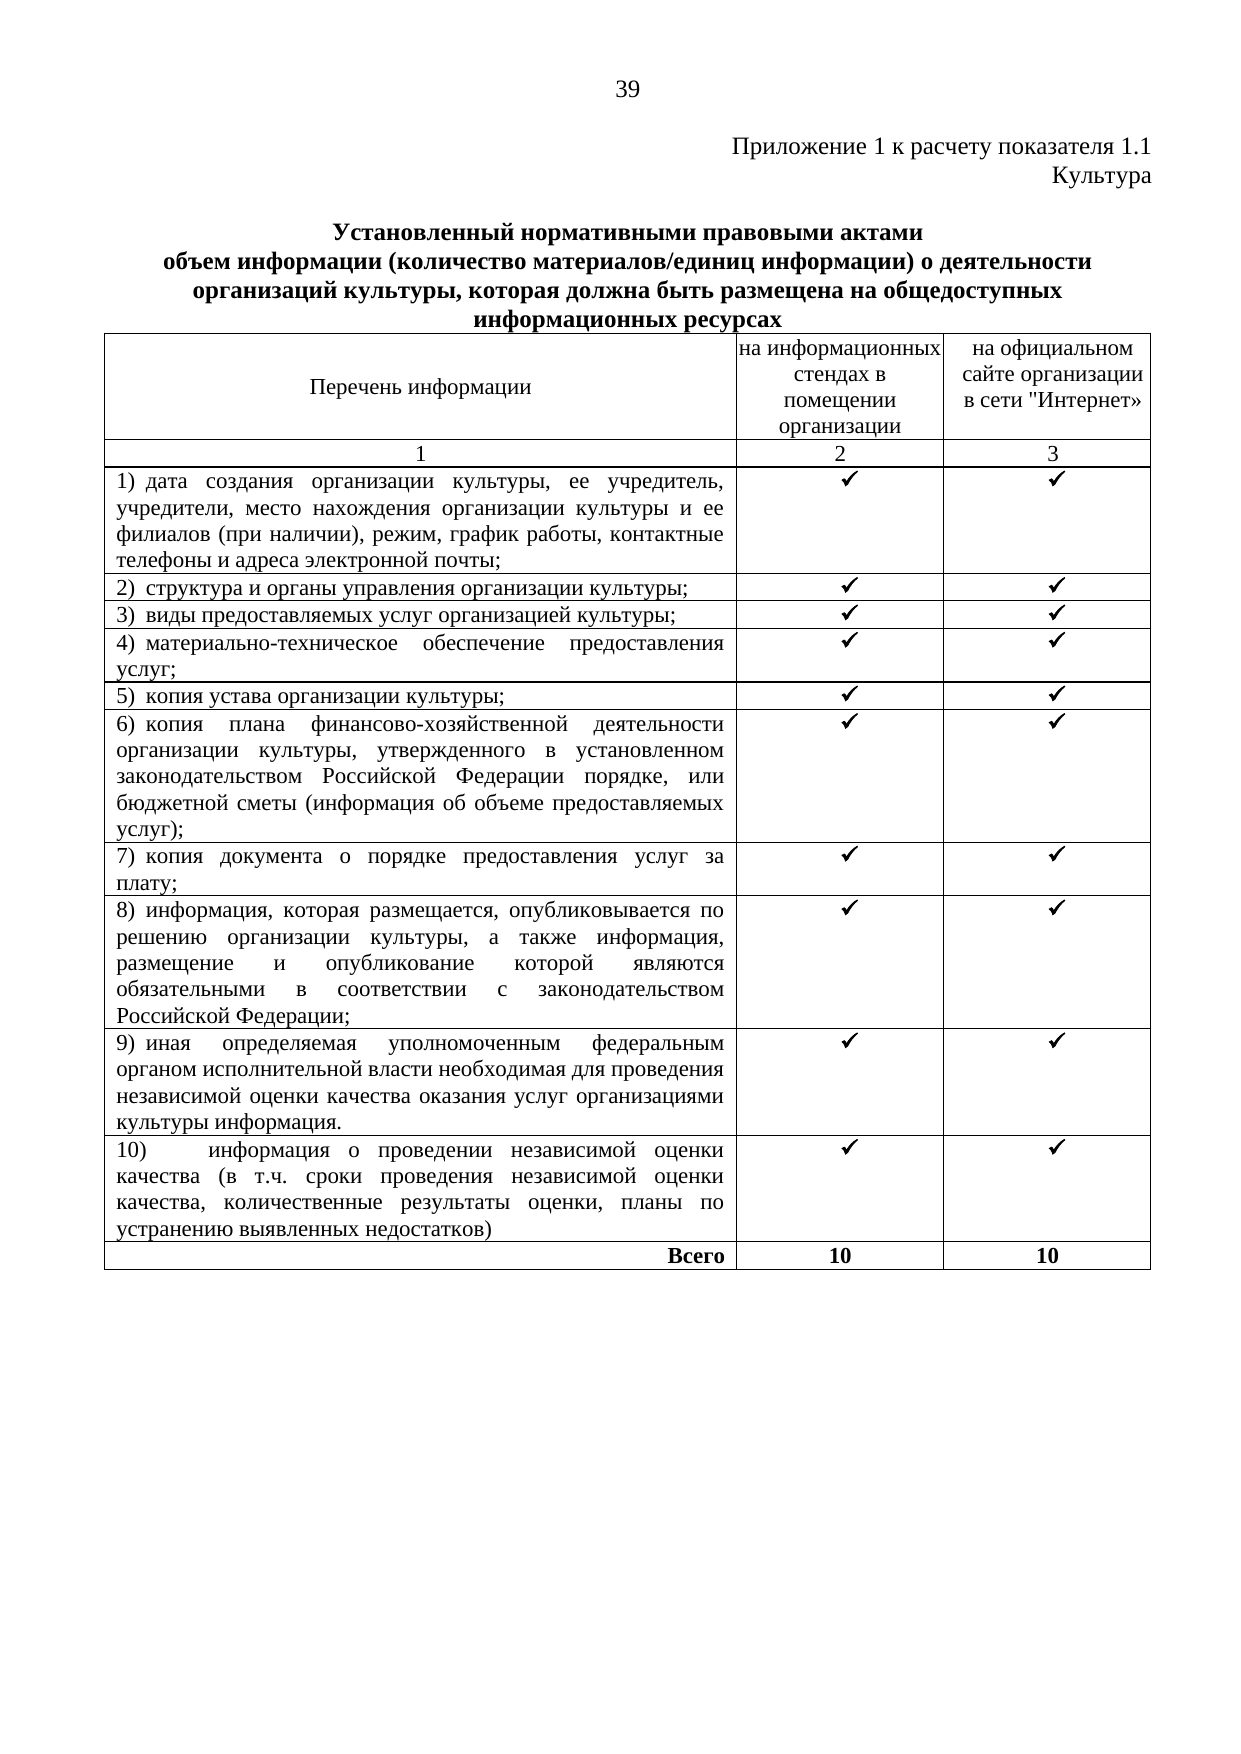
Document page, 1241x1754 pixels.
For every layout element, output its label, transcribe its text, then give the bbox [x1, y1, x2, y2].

table_cell 1 [105, 440, 736, 466]
table_cell [944, 468, 1150, 573]
table_cell [737, 710, 943, 842]
table_cell [737, 1029, 943, 1134]
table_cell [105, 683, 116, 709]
table_cell [737, 574, 943, 600]
table_cell [944, 629, 1150, 681]
text Приложение 1 к расчету показателя 1.1 [103, 131, 1152, 160]
table_cell [944, 1029, 1150, 1134]
table_cell [737, 683, 943, 709]
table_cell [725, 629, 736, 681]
text объем информации (количество материалов/единиц информации) о деятельности организаций культуры, которая должна быть размещена на общедоступных информационных ресурсах [103, 246, 1152, 332]
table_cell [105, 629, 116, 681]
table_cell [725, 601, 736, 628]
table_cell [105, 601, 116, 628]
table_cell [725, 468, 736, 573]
table_cell [737, 629, 943, 681]
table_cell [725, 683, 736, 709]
table_header на информационных стендах в помещении организации [737, 334, 943, 439]
table_cell Всего [105, 1242, 736, 1268]
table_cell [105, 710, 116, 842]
table_cell [944, 601, 1150, 628]
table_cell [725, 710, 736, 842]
table_header на официальном сайте организации в сети "Интернет» [944, 334, 1150, 439]
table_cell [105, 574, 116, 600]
table_cell [944, 1136, 1150, 1241]
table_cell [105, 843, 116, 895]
table_header Перечень информации [105, 334, 736, 439]
table_cell [737, 843, 943, 895]
table_cell [737, 601, 943, 628]
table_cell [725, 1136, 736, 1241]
table_cell 10 [737, 1242, 943, 1268]
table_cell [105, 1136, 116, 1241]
table_cell [737, 1136, 943, 1241]
table_cell 10 [944, 1242, 1150, 1268]
table_cell 3 [944, 440, 1150, 466]
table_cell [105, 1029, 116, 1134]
table_cell [944, 683, 1150, 709]
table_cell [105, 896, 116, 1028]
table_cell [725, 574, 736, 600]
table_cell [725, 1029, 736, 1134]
table_cell [944, 896, 1150, 1028]
table_cell [737, 468, 943, 573]
text Установленный нормативными правовыми актами [103, 217, 1152, 246]
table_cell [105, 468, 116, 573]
text Культура [103, 160, 1152, 189]
table_cell [944, 710, 1150, 842]
table_cell [944, 843, 1150, 895]
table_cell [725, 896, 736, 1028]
table_cell 2 [737, 440, 943, 466]
table_cell [737, 896, 943, 1028]
table_cell [944, 574, 1150, 600]
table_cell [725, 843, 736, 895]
